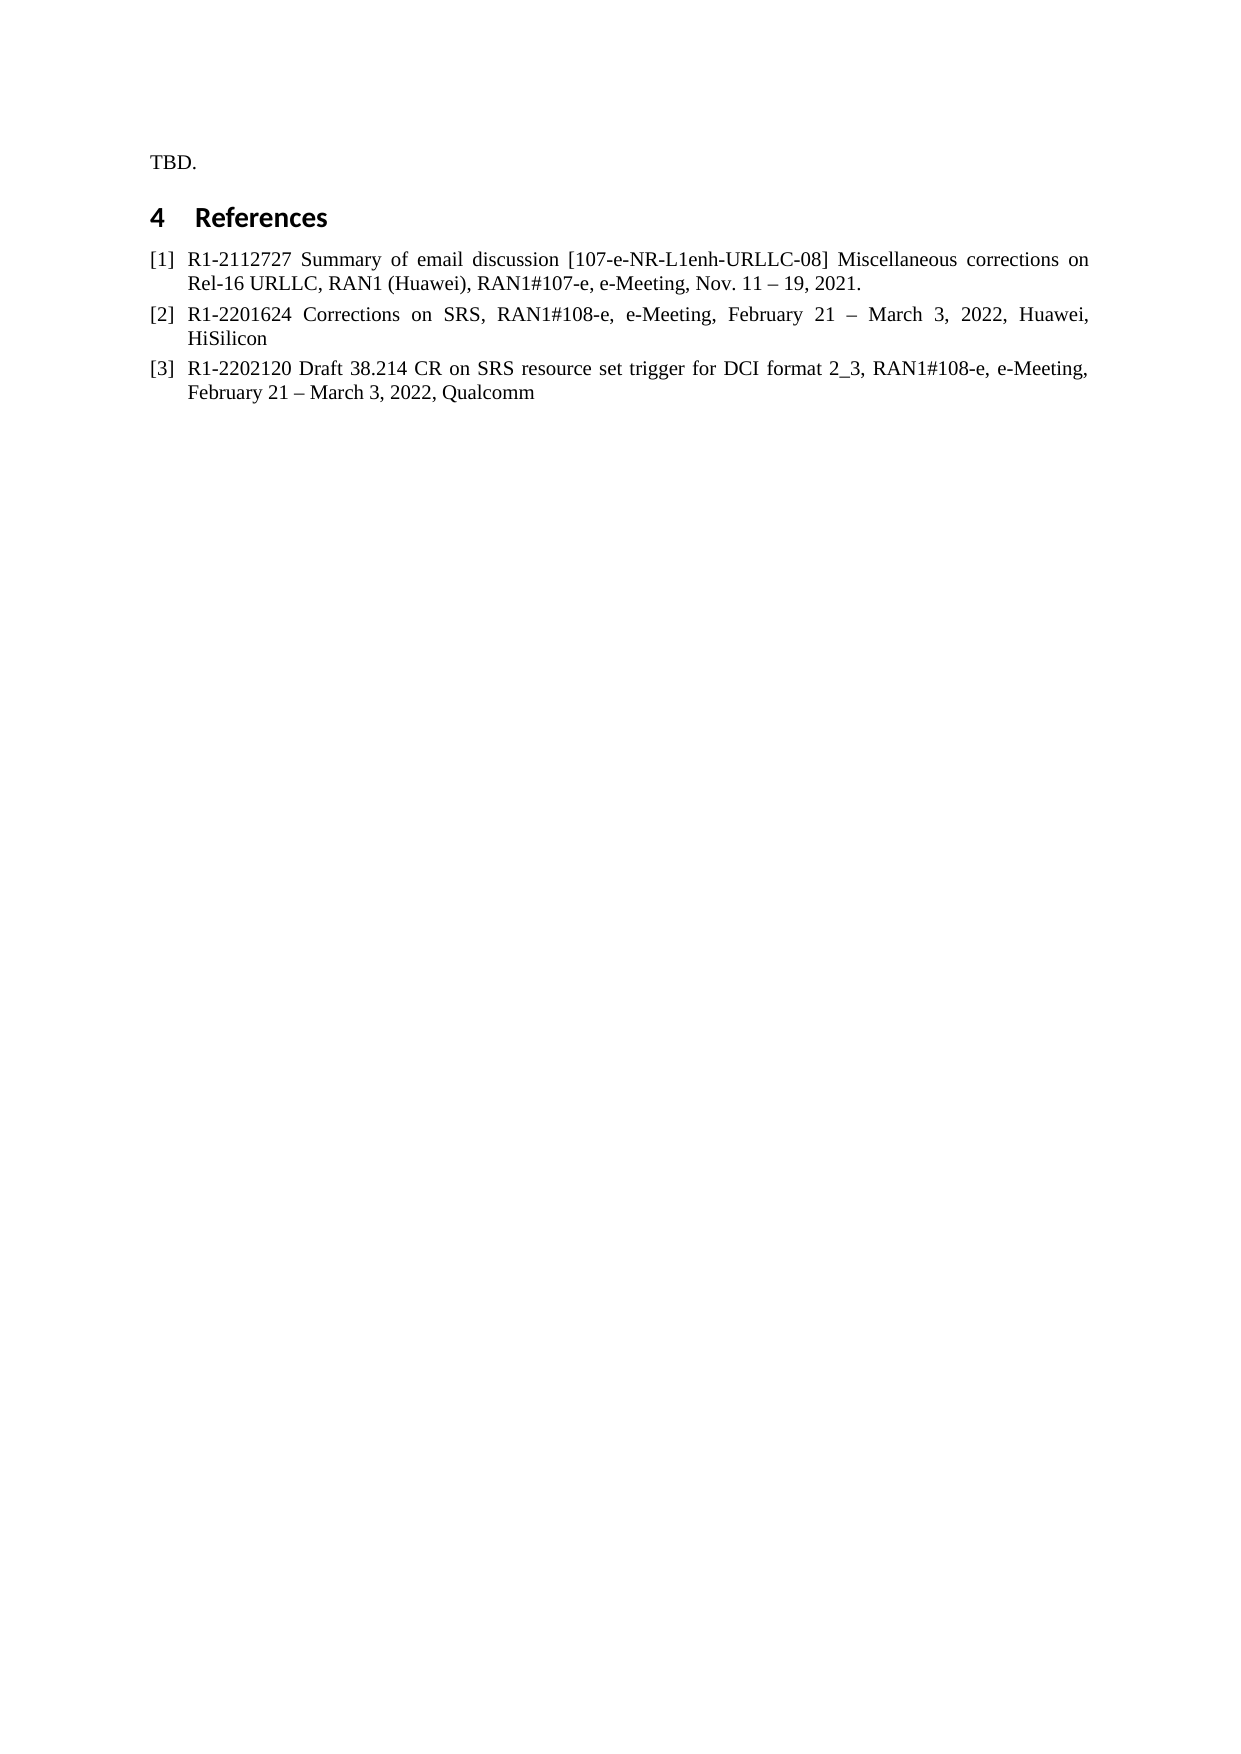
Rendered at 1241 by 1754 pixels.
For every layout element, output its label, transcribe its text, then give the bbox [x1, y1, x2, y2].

text TBD. [150, 150, 1090, 174]
text R1-2201624 Corrections on SRS, RAN1#108-e, e-Meeting, February 21 – March 3, 2022, Huawei, HiSilicon [150, 302, 1090, 350]
text R1-2202120 Draft 38.214 CR on SRS resource set trigger for DCI format 2_3, RAN1#108-e, e-Meeting, February 21 – March 3, 2022, Qualcomm [150, 356, 1090, 404]
subtitle References [150, 199, 1090, 235]
text R1-2112727 Summary of email discussion [107-e-NR-L1enh-URLLC-08] Miscellaneous corrections on Rel-16 URLLC, RAN1 (Huawei), RAN1#107-e, e-Meeting, Nov. 11 – 19, 2021. [150, 247, 1090, 295]
